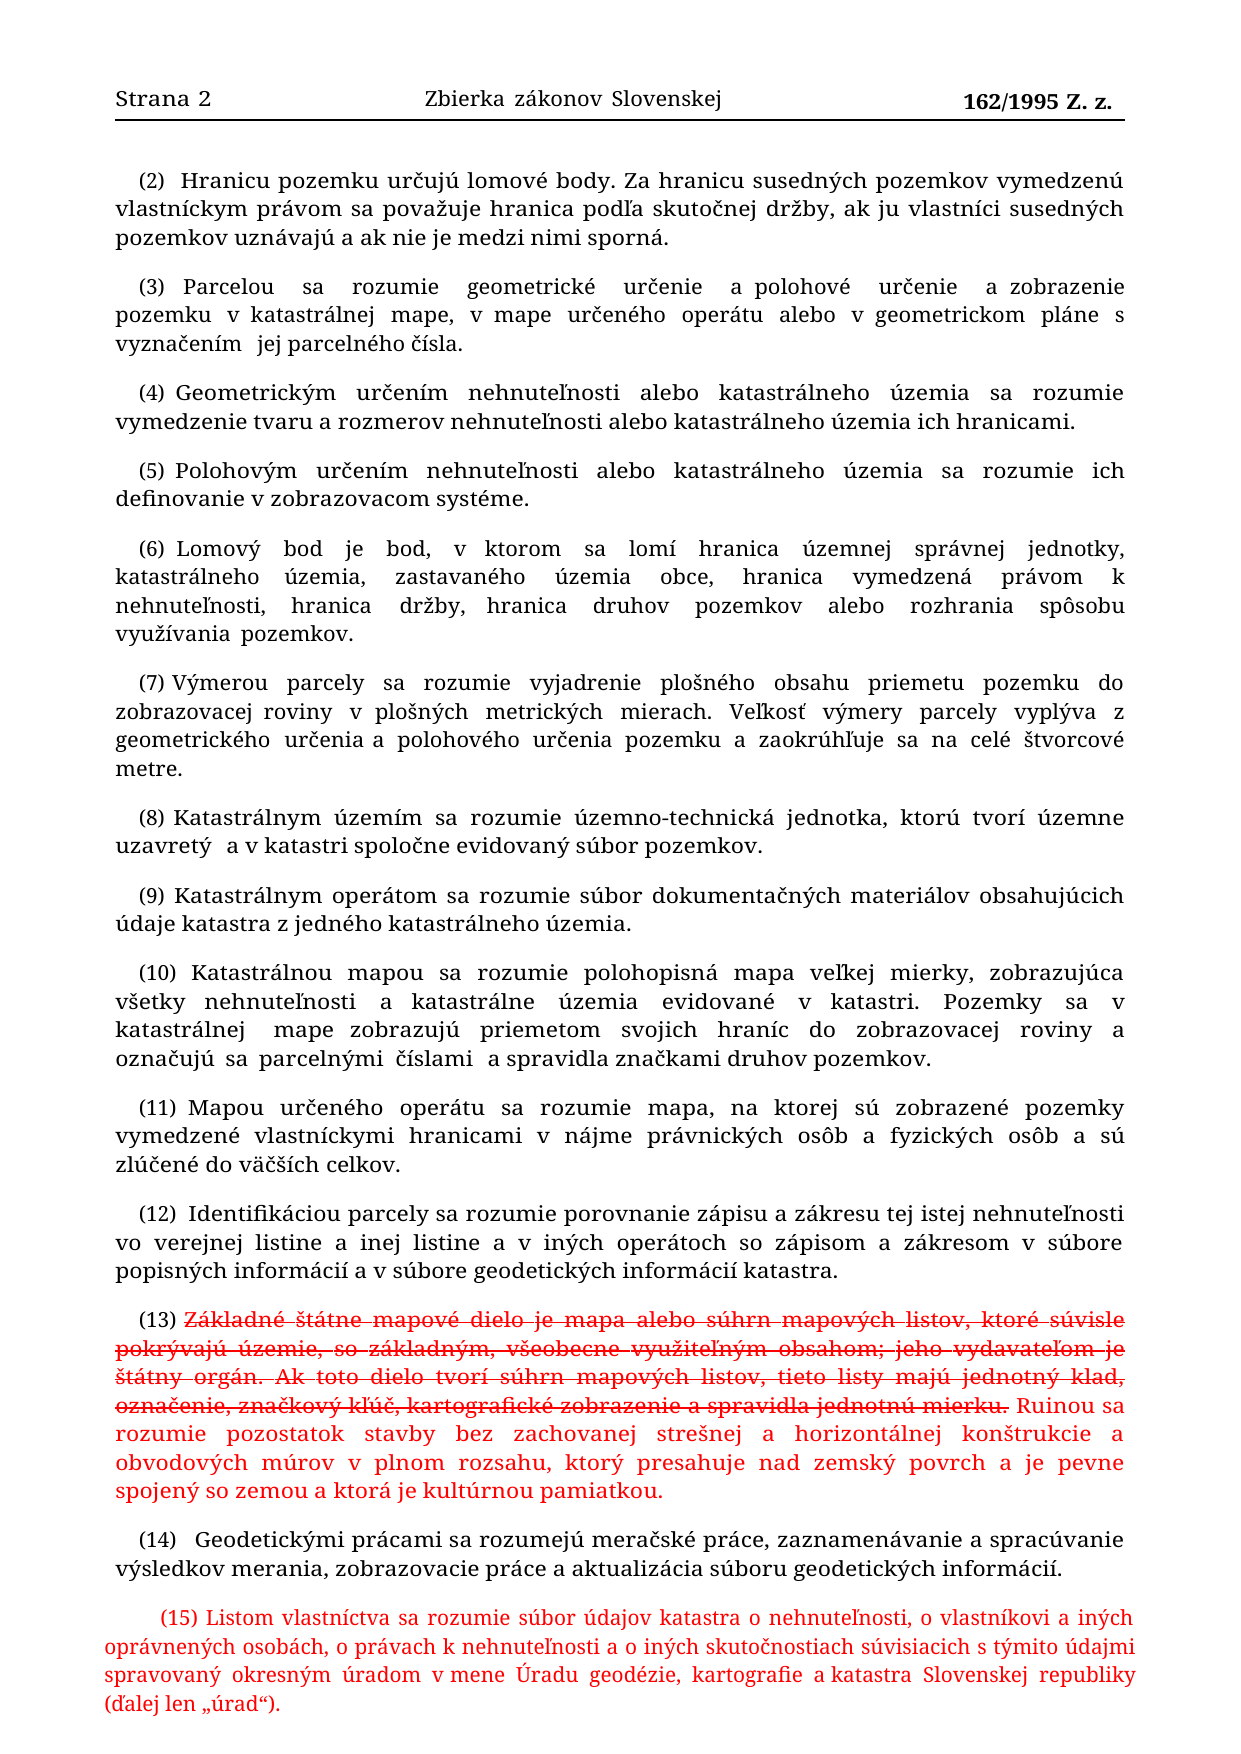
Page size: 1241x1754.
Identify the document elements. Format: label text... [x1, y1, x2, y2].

text (15) Listom vlastníctva sa rozumie súbor údajov katastra o nehnuteľnosti, o vlastníkovi a iných oprávnených osobách, o právach k nehnuteľnosti a o iných skutočnostiach súvisiacich s týmito údajmi spravovaný okresným úradom v mene Úradu geodézie, kartografie a katastra Slovenskej republiky (ďalej len „úrad“). [104, 1603, 1136, 1717]
list Parcelou sa rozumie geometrické určenie a polohové určenie a zobrazenie pozemku v katastrálnej mape, v mape určeného operátu alebo v geometrickom pláne s vyznačením jej parcelného čísla. [115, 272, 1125, 357]
list Mapou určeného operátu sa rozumie mapa, na ktorej sú zobrazené pozemky vymedzené vlastníckymi hranicami v nájme právnických osôb a fyzických osôb a sú zlúčené do väčších celkov. [115, 1093, 1125, 1178]
list Lomový bod je bod, v ktorom sa lomí hranica územnej správnej jednotky, katastrálneho územia, zastavaného územia obce, hranica vymedzená právom k nehnuteľnosti, hranica držby, hranica druhov pozemkov alebo rozhrania spôsobu využívania pozemkov. [115, 534, 1125, 648]
list Základné štátne mapové dielo je mapa alebo súhrn mapových listov, ktoré súvisle pokrývajú územie, so základným, všeobecne využiteľným obsahom; jeho vydavateľom je štátny orgán. Ak toto dielo tvorí súhrn mapových listov, tieto listy majú jednotný klad, označenie, značkový kľúč, kartografické zobrazenie a spravidla jednotnú mierku. Ruinou sa rozumie pozostatok stavby bez zachovanej strešnej a horizontálnej konštrukcie a obvodových múrov v plnom rozsahu, ktorý presahuje nad zemský povrch a je pevne spojený so zemou a ktorá je kultúrnou pamiatkou. [115, 1306, 1125, 1505]
list Katastrálnym operátom sa rozumie súbor dokumentačných materiálov obsahujúcich údaje katastra z jedného katastrálneho územia. [115, 881, 1125, 938]
list Výmerou parcely sa rozumie vyjadrenie plošného obsahu priemetu pozemku do zobrazovacej roviny v plošných metrických mierach. Veľkosť výmery parcely vyplýva z geometrického určenia a polohového určenia pozemku a zaokrúhľuje sa na celé štvorcové metre. [115, 668, 1125, 782]
list Hranicu pozemku určujú lomové body. Za hranicu susedných pozemkov vymedzenú vlastníckym právom sa považuje hranica podľa skutočnej držby, ak ju vlastníci susedných pozemkov uznávajú a ak nie je medzi nimi sporná. [115, 166, 1125, 251]
list Katastrálnym územím sa rozumie územno-technická jednotka, ktorú tvorí územne uzavretý a v katastri spoločne evidovaný súbor pozemkov. [115, 803, 1125, 860]
list Polohovým určením nehnuteľnosti alebo katastrálneho územia sa rozumie ich definovanie v zobrazovacom systéme. [115, 456, 1125, 513]
list Katastrálnou mapou sa rozumie polohopisná mapa veľkej mierky, zobrazujúca všetky nehnuteľnosti a katastrálne územia evidované v katastri. Pozemky sa v katastrálnej mape zobrazujú priemetom svojich hraníc do zobrazovacej roviny a označujú sa parcelnými číslami a spravidla značkami druhov pozemkov. [115, 958, 1125, 1072]
list Geometrickým určením nehnuteľnosti alebo katastrálneho územia sa rozumie vymedzenie tvaru a rozmerov nehnuteľnosti alebo katastrálneho územia ich hranicami. [115, 378, 1125, 435]
list Identifikáciou parcely sa rozumie porovnanie zápisu a zákresu tej istej nehnuteľnosti vo verejnej listine a inej listine a v iných operátoch so zápisom a zákresom v súbore popisných informácií a v súbore geodetických informácií katastra. [115, 1199, 1125, 1285]
list Geodetickými prácami sa rozumejú meračské práce, zaznamenávanie a spracúvanie výsledkov merania, zobrazovacie práce a aktualizácia súboru geodetických informácií. [115, 1526, 1125, 1582]
